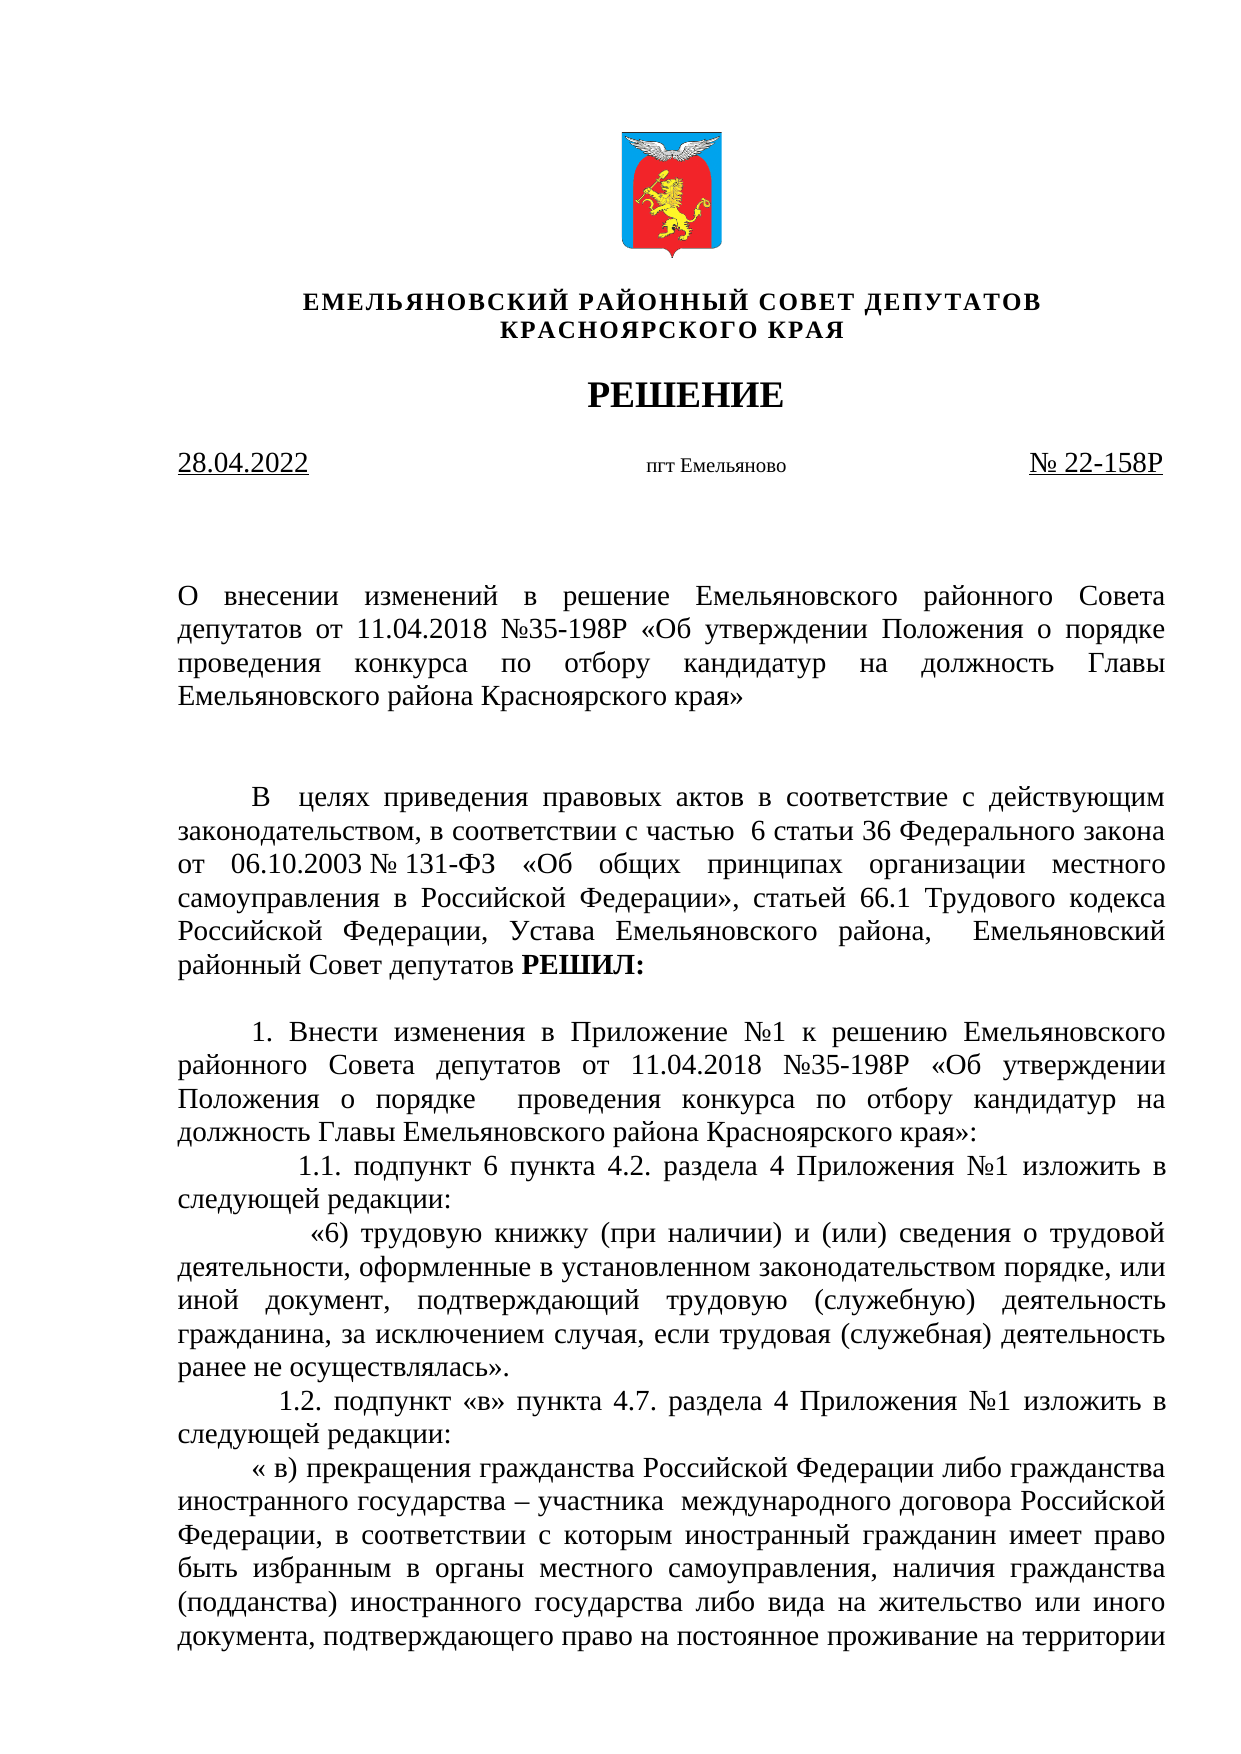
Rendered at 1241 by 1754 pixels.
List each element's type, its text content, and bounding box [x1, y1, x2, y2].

subtitle КРАСНОЯРСКОГО КРАЯ [177, 315, 1166, 344]
text РЕШЕНИЕ [177, 373, 1166, 416]
text «6) трудовую книжку (при наличии) и (или) сведения о трудовой деятельности, оформленные в установленном законодательством порядке, или иной документ, подтверждающий трудовую (служебную) деятельность гражданина, за исключением случая, если трудовая (служебная) деятельность ранее не осуществлялась». [177, 1215, 1166, 1383]
text 1.1. подпункт 6 пункта 4.2. раздела 4 Приложения №1 изложить в следующей редакции: [177, 1148, 1166, 1215]
title 28.04.2022 пгт Емельяново № 22-158Р [177, 445, 1166, 478]
text 1.2. подпункт «в» пункта 4.7. раздела 4 Приложения №1 изложить в следующей редакции: [177, 1383, 1166, 1450]
text ЕМЕЛЬЯНОВСКИЙ РАЙОННЫЙ СОВЕТ ДЕПУТАТОВ [177, 287, 1166, 315]
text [177, 1450, 1166, 1651]
text В целях приведения правовых актов в соответствие с действующим законодательством, в соответствии с частью 6 статьи 36 Федерального закона от 06.10.2003 № 131-ФЗ «Об общих принципах организации местного самоуправления в Российской Федерации», статьей 66.1 Трудового кодекса Российской Федерации, Устава Емельяновского района, Емельяновский районный Совет депутатов РЕШИЛ: [177, 779, 1166, 980]
text 1. Внести изменения в Приложение №1 к решению Емельяновского районного Совета депутатов от 11.04.2018 №35-198Р «Об утверждении Положения о порядке проведения конкурса по отбору кандидатур на должность Главы Емельяновского района Красноярского края»: [177, 1014, 1166, 1148]
text О внесении изменений в решение Емельяновского районного Совета депутатов от 11.04.2018 №35-198Р «Об утверждении Положения о порядке проведения конкурса по отбору кандидатур на должность Главы Емельяновского района Красноярского края» [177, 578, 1166, 712]
